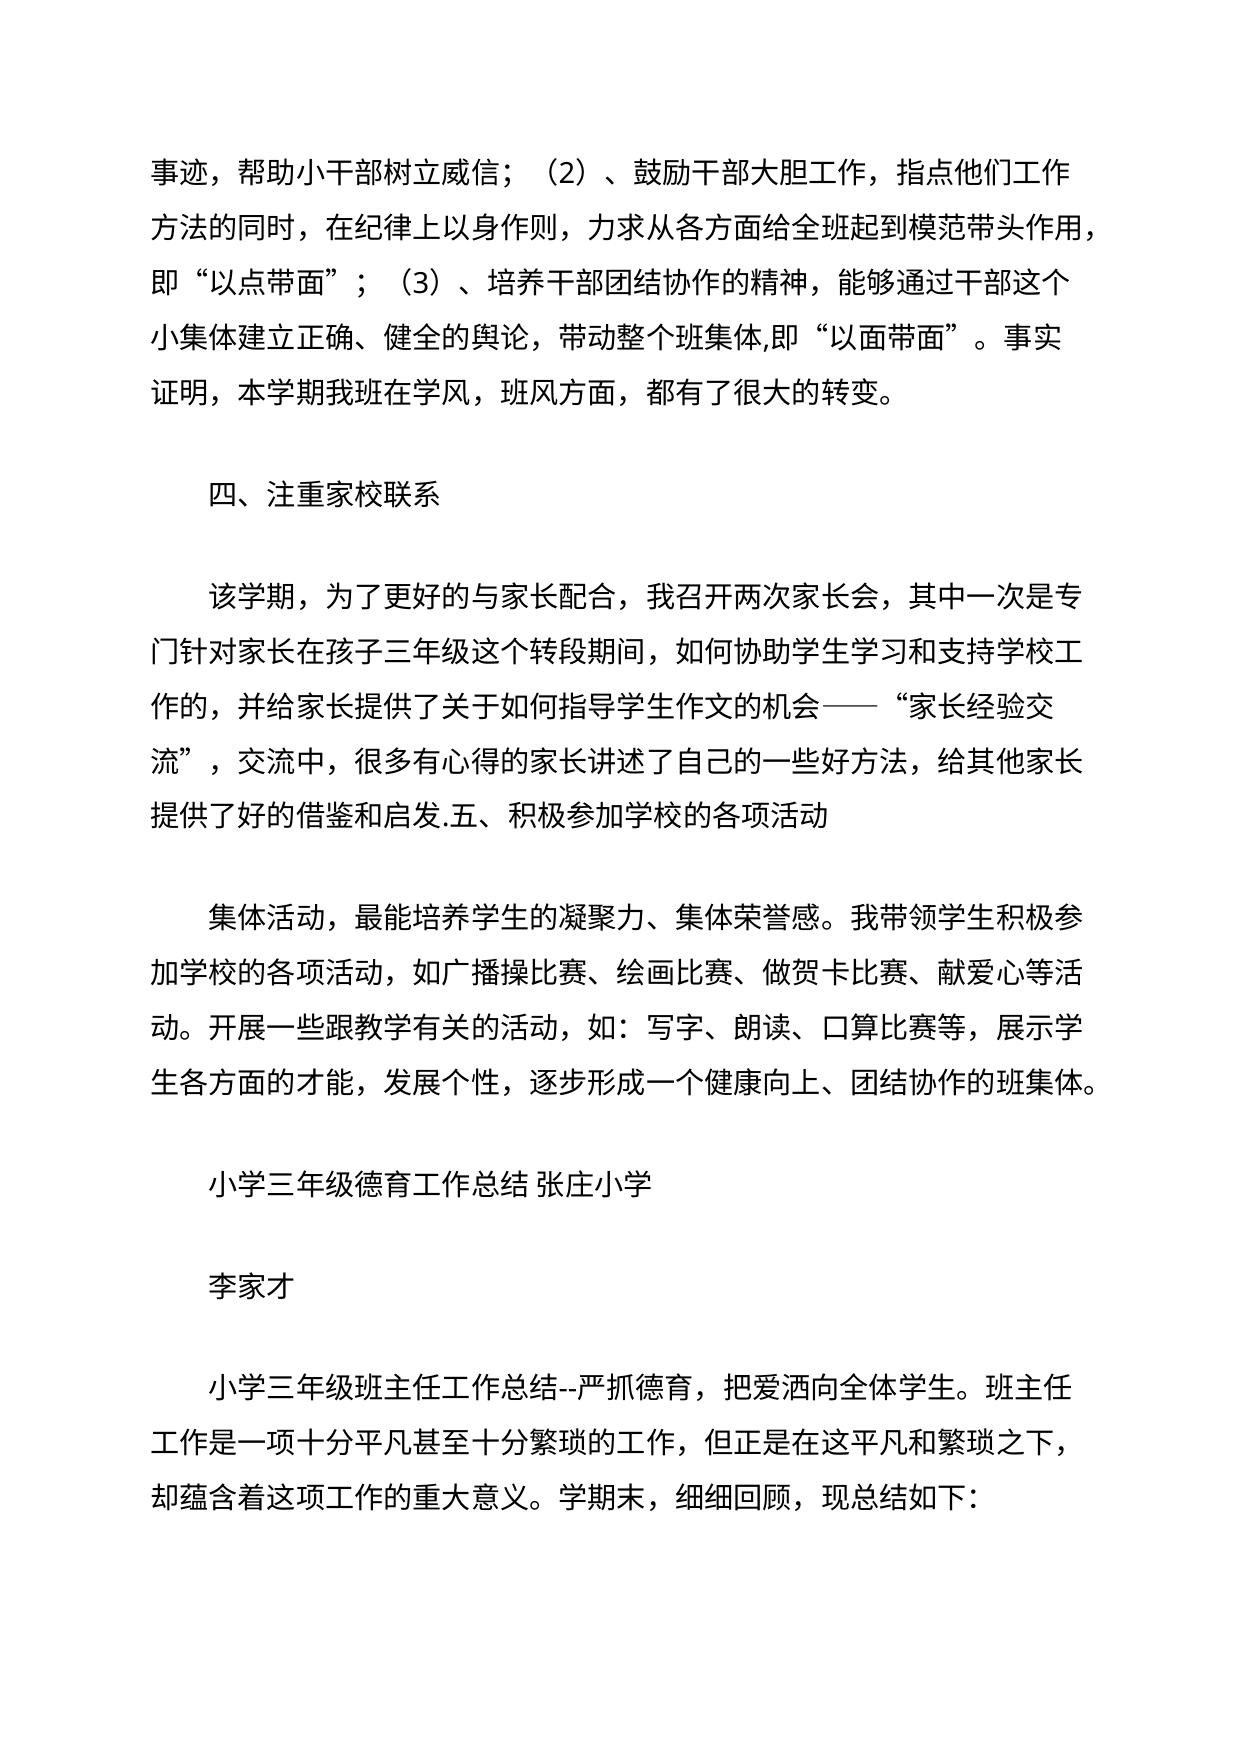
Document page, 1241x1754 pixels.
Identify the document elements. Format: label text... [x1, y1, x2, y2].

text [150, 150, 1090, 412]
text 集体活动，最能培养学生的凝聚力、集体荣誉感。我带领学生积极参加学校的各项活动，如广播操比赛、绘画比赛、做贺卡比赛、献爱心等活动。开展一些跟教学有关的活动，如：写字、朗读、口算比赛等，展示学生各方面的才能，发展个性，逐步形成一个健康向上、团结协作的班集体。 [150, 895, 1090, 1102]
text 小学三年级德育工作总结 张庄小学 [150, 1161, 1090, 1204]
text 该学期，为了更好的与家长配合，我召开两次家长会，其中一次是专门针对家长在孩子三年级这个转段期间，如何协助学生学习和支持学校工作的，并给家长提供了关于如何指导学生作文的机会——“家长经验交流”，交流中，很多有心得的家长讲述了自己的一些好方法，给其他家长提供了好的借鉴和启发.五、积极参加学校的各项活动 [150, 573, 1090, 835]
text 李家才 [150, 1263, 1090, 1306]
text 四、注重家校联系 [150, 472, 1090, 514]
text 小学三年级班主任工作总结--严抓德育，把爱洒向全体学生。班主任工作是一项十分平凡甚至十分繁琐的工作，但正是在这平凡和繁琐之下，却蕴含着这项工作的重大意义。学期末，细细回顾，现总结如下： [150, 1365, 1090, 1517]
